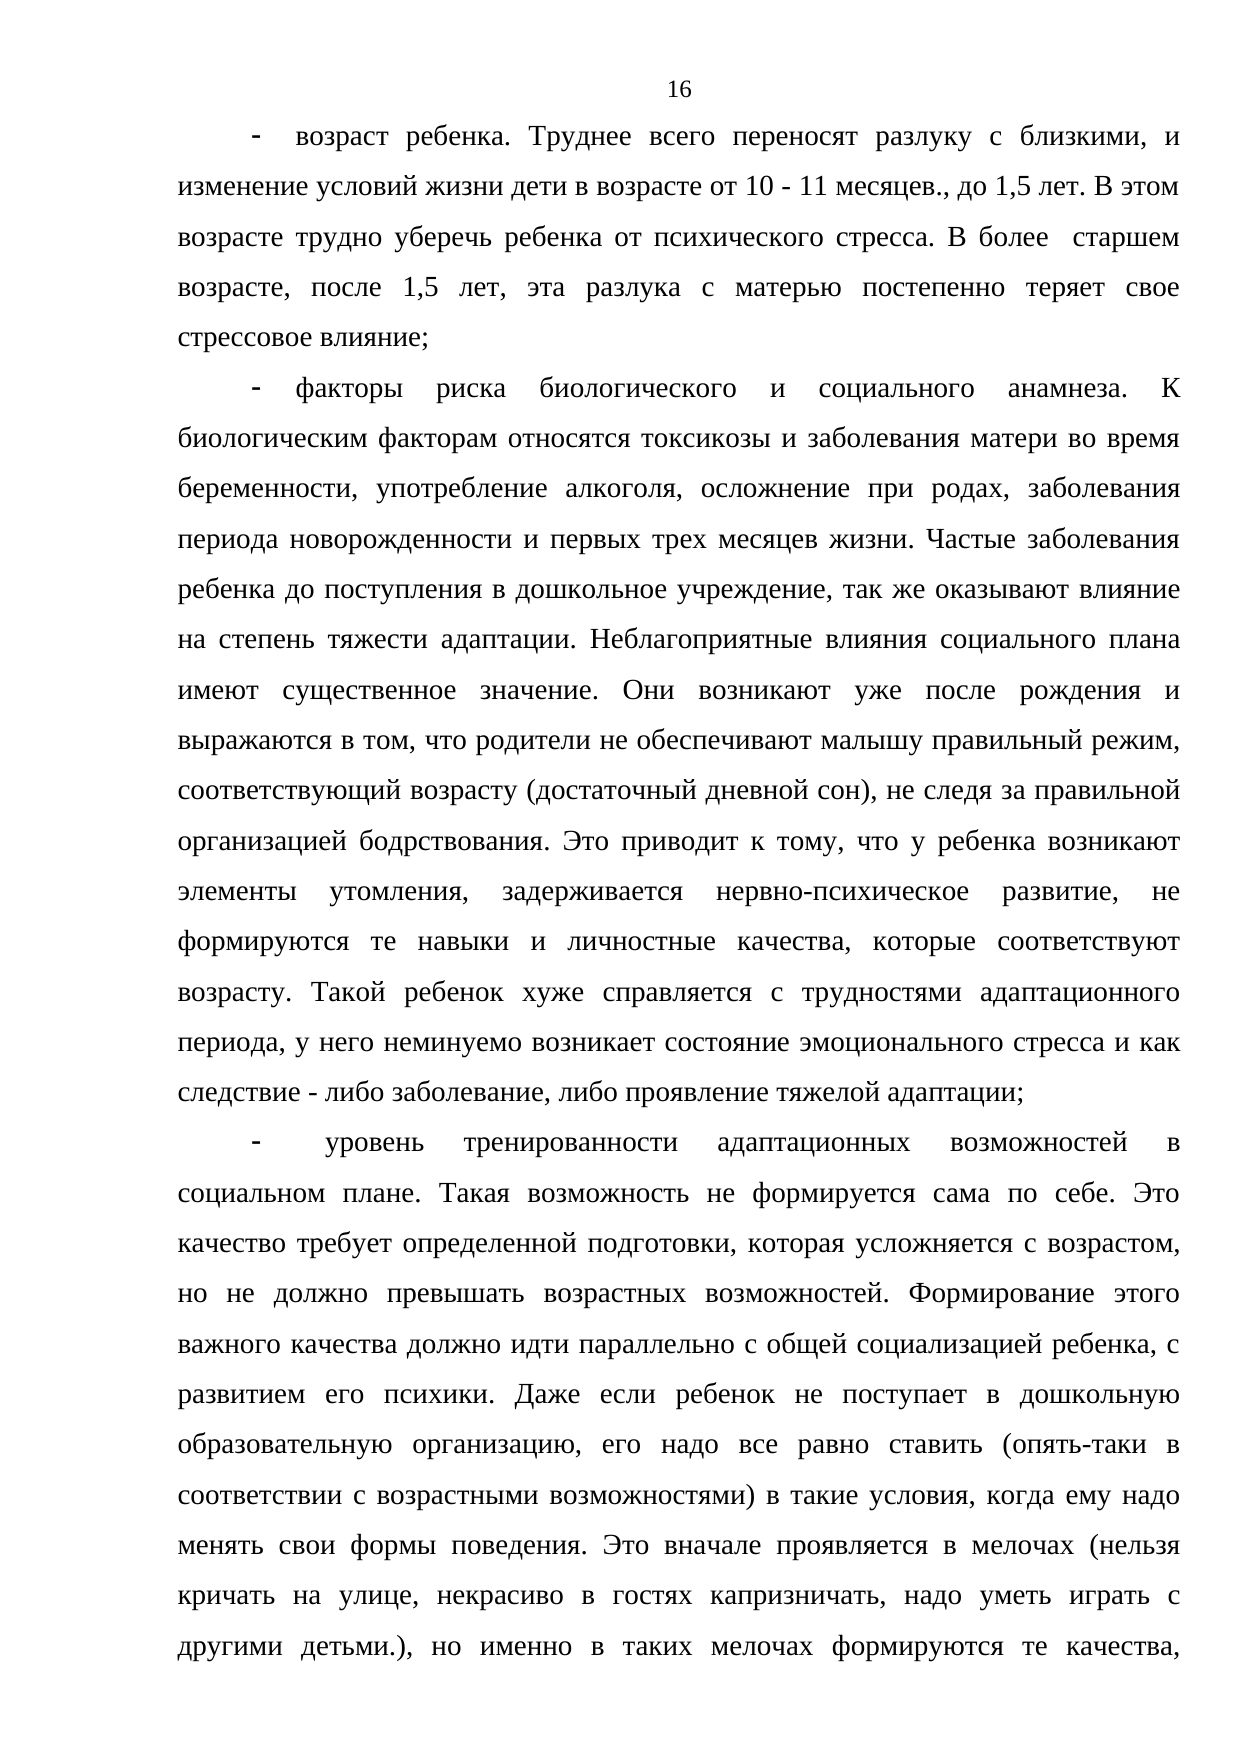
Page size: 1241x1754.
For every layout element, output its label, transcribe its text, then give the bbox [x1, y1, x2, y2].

list факторы риска биологического и социального анамнеза. К биологическим факторам относятся токсикозы и заболевания матери во время беременности, употребление алкоголя, осложнение при родах, заболевания периода новорожденности и первых трех месяцев жизни. Частые заболевания ребенка до поступления в дошкольное учреждение, так же оказывают влияние на степень тяжести адаптации. Неблагоприятные влияния социального плана имеют существенное значение. Они возникают уже после рождения и выражаются в том, что родители не обеспечивают малышу правильный режим, соответствующий возрасту (достаточный дневной сон), не следя за правильной организацией бодрствования. Это приводит к тому, что у ребенка возникают элементы утомления, задерживается нервно-психическое развитие, не формируются те навыки и личностные качества, которые соответствуют возрасту. Такой ребенок хуже справляется с трудностями адаптационного периода, у него неминуемо возникает состояние эмоционального стресса и как следствие - либо заболевание, либо проявление тяжелой адаптации; [177, 370, 1181, 1108]
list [177, 1124, 1181, 1661]
list возраст ребенка. Труднее всего переносят разлуку с близкими, и изменение условий жизни дети в возрасте от 10 - 11 месяцев., до 1,5 лет. В этом возрасте трудно уберечь ребенка от психического стресса. В более старшем возрасте, после 1,5 лет, эта разлука с матерью постепенно теряет свое стрессовое влияние; [177, 118, 1181, 353]
